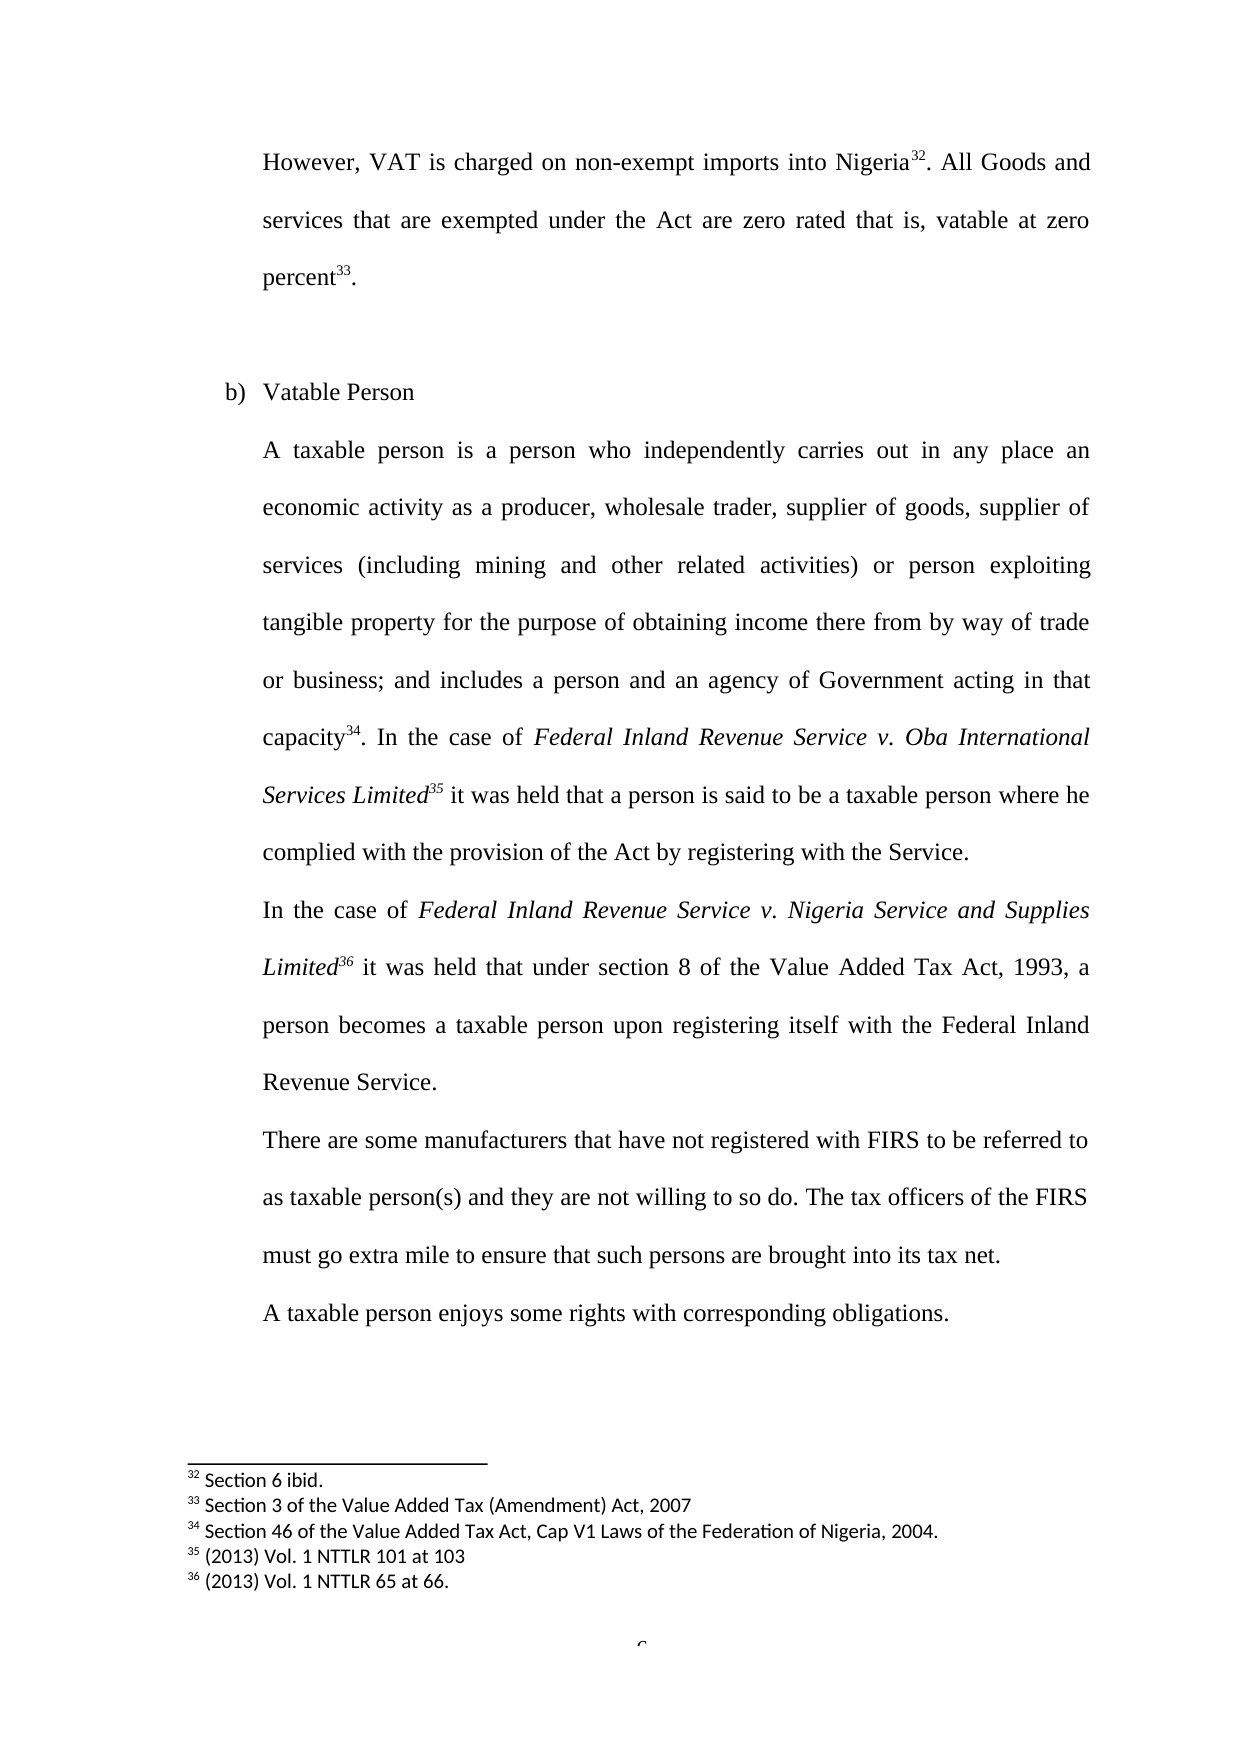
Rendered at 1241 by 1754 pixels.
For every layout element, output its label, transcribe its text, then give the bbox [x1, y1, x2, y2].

text A taxable person enjoys some rights with corresponding obligations. [262, 1298, 1103, 1327]
text A taxable person is a person who independently carries out in any place an economic activity as a producer, wholesale trader, supplier of goods, supplier of services (including mining and other related activities) or person exploiting tangible property for the purpose of obtaining income there from by way of trade or business; and includes a person and an agency of Government acting in that capacity34. In the case of Federal Inland Revenue Service v. Oba International Services Limited35 it was held that a person is said to be a taxable person where he complied with the provision of the Act by registering with the Service. [262, 435, 1091, 866]
list Vatable Person [225, 377, 1103, 406]
text There are some manufacturers that have not registered with FIRS to be referred to as taxable person(s) and they are not willing to so do. The tax officers of the FIRS must go extra mile to ensure that such persons are brought into its tax net. [262, 1125, 1090, 1269]
text 33 Section 3 of the Value Added Tax (Amendment) Act, 2007 [187, 1492, 1103, 1518]
text 32 Section 6 ibid. [187, 1467, 1103, 1492]
text 35 (2013) Vol. 1 NTTLR 101 at 103 [187, 1543, 1103, 1568]
text However, VAT is charged on non-exempt imports into Nigeria32. All Goods and services that are exempted under the Act are zero rated that is, vatable at zero percent33. [262, 147, 1091, 291]
text In the case of Federal Inland Revenue Service v. Nigeria Service and Supplies Limited36 it was held that under section 8 of the Value Added Tax Act, 1993, a person becomes a taxable person upon registering itself with the Federal Inland Revenue Service. [262, 895, 1091, 1096]
text 36 (2013) Vol. 1 NTTLR 65 at 66. [187, 1568, 1103, 1594]
text 34 Section 46 of the Value Added Tax Act, Cap V1 Laws of the Federation of Nigeria, 2004. [187, 1518, 1103, 1543]
